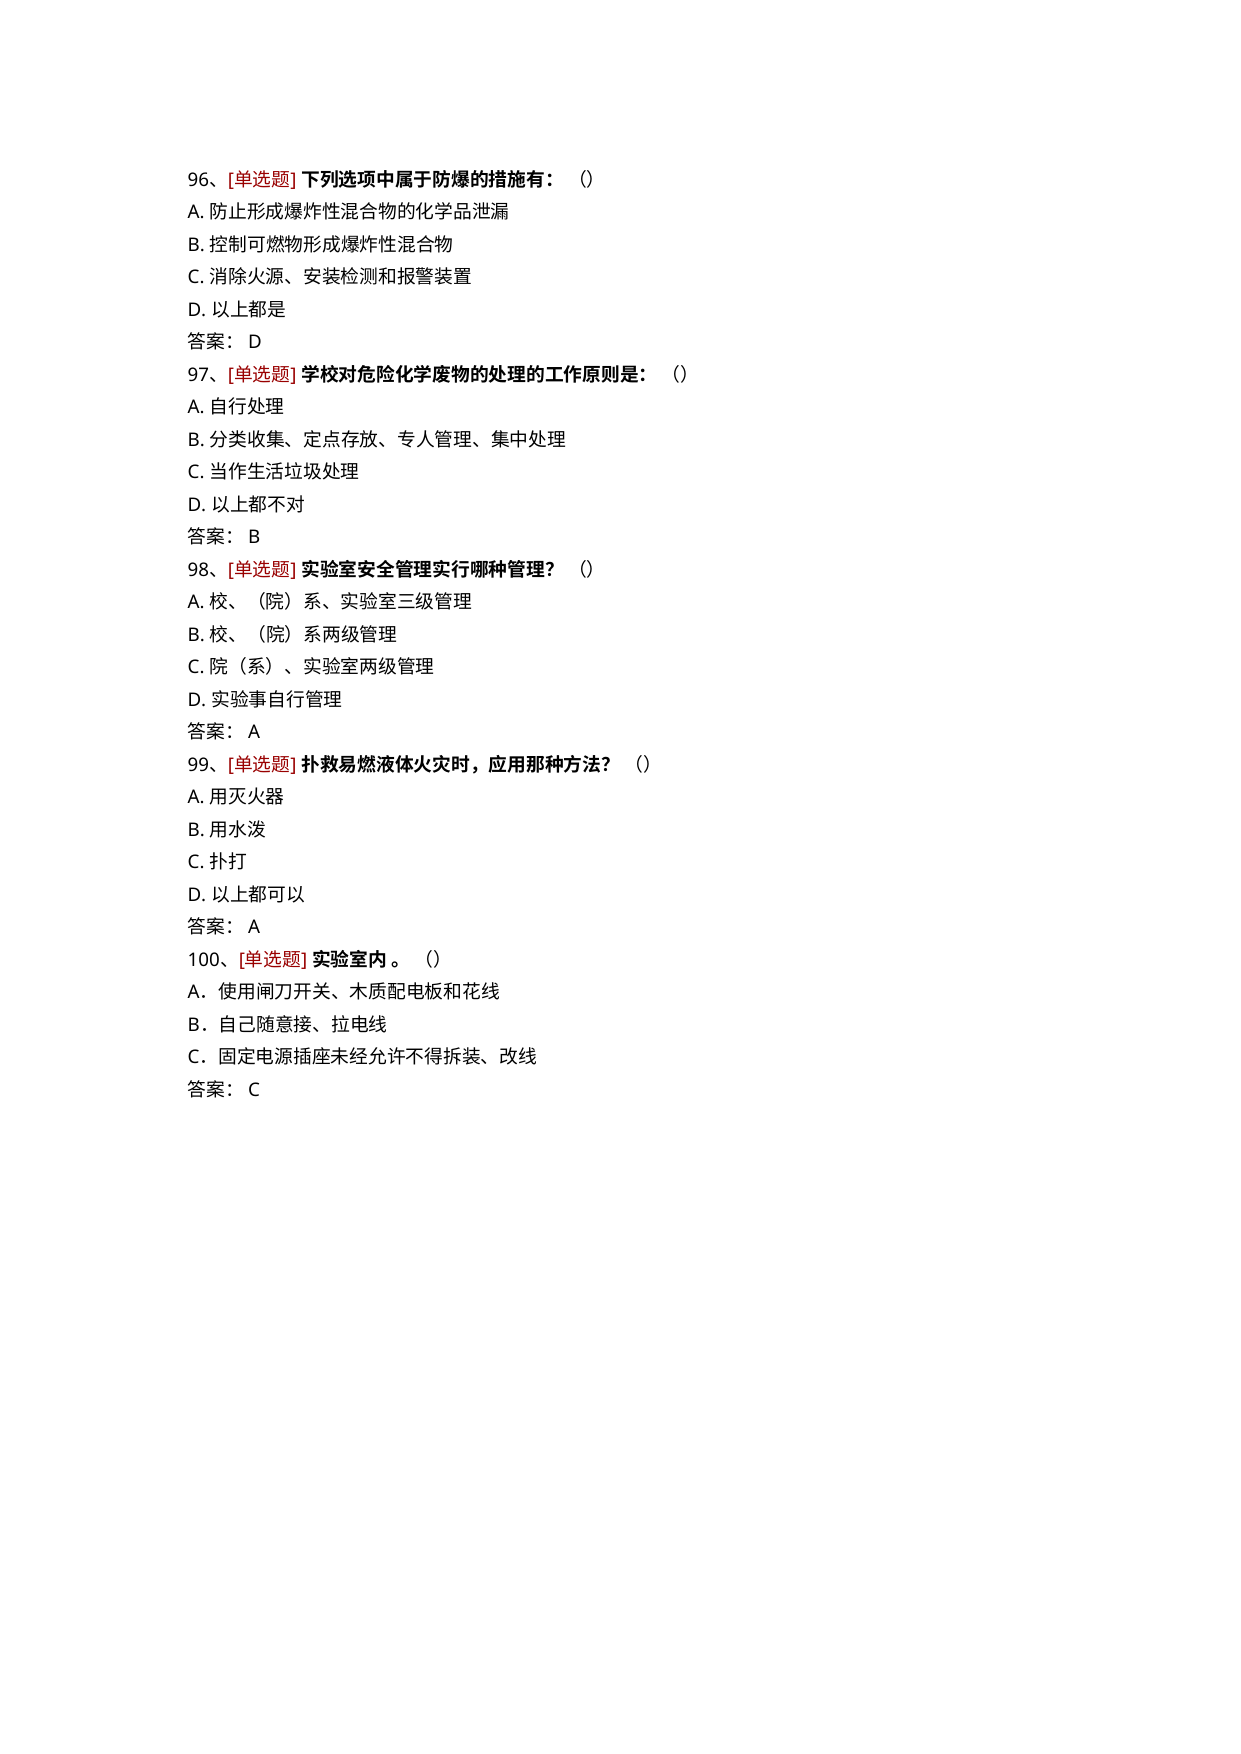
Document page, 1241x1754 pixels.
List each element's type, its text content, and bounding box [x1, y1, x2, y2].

text 答案： A [187, 909, 1053, 942]
text 答案： D [187, 324, 1053, 357]
text C. 当作生活垃圾处理 [187, 454, 1053, 487]
text 答案： C [187, 1072, 1053, 1104]
text 100、[单选题] 实验室内 。 （） [187, 942, 1053, 974]
text 97、[单选题] 学校对危险化学废物的处理的工作原则是： （） [187, 357, 1053, 389]
text D. 以上都可以 [187, 877, 1053, 909]
text D. 实验事自行管理 [187, 682, 1053, 714]
text 99、[单选题] 扑救易燃液体火灾时，应用那种方法？ （） [187, 747, 1053, 779]
text 答案： B [187, 519, 1053, 552]
text A. 防止形成爆炸性混合物的化学品泄漏 [187, 194, 1053, 227]
text A. 用灭火器 [187, 779, 1053, 812]
text B. 校、（院）系两级管理 [187, 617, 1053, 649]
text D. 以上都不对 [187, 487, 1053, 519]
text C．固定电源插座未经允许不得拆装、改线 [187, 1039, 1053, 1072]
text D. 以上都是 [187, 292, 1053, 324]
text 96、[单选题] 下列选项中属于防爆的措施有： （） [187, 162, 1053, 194]
text 答案： A [187, 714, 1053, 747]
text A. 自行处理 [187, 389, 1053, 422]
text B. 分类收集、定点存放、专人管理、集中处理 [187, 422, 1053, 454]
text B. 用水泼 [187, 812, 1053, 844]
text A. 校、（院）系、实验室三级管理 [187, 584, 1053, 617]
text B. 控制可燃物形成爆炸性混合物 [187, 227, 1053, 259]
text B．自己随意接、拉电线 [187, 1007, 1053, 1039]
text C. 院（系）、实验室两级管理 [187, 649, 1053, 682]
text 98、[单选题] 实验室安全管理实行哪种管理？ （） [187, 552, 1053, 584]
text C. 扑打 [187, 844, 1053, 877]
text A．使用闸刀开关、木质配电板和花线 [187, 974, 1053, 1007]
text C. 消除火源、安装检测和报警装置 [187, 259, 1053, 292]
